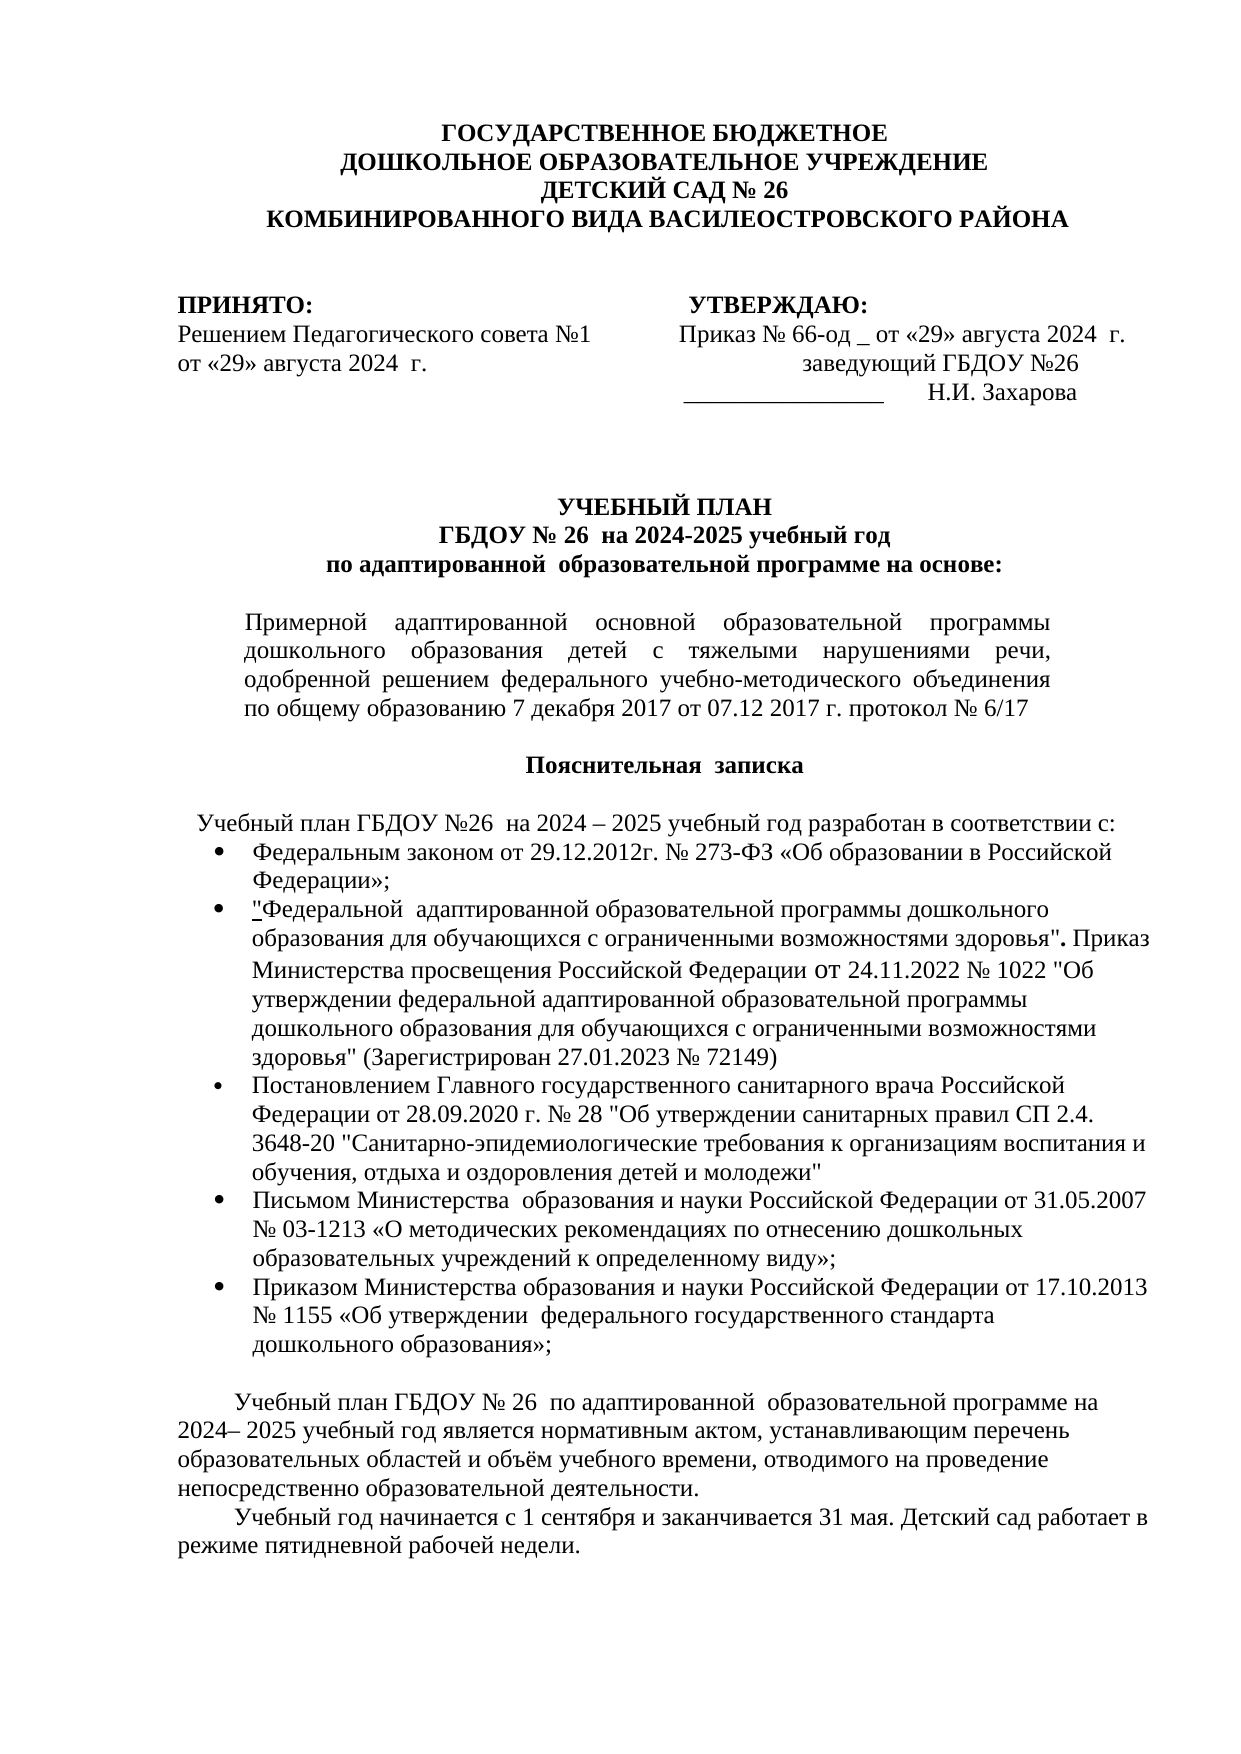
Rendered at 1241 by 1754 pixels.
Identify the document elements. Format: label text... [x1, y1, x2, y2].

text ГОСУДАРСТВЕННОЕ БЮДЖЕТНОЕ [177, 118, 1152, 147]
list "Федеральной адаптированной образовательной программы дошкольного образования для обучающихся с ограниченными возможностями здоровья". Приказ Министерства просвещения Российской Федерации от 24.11.2022 № 1022 "Об утверждении федеральной адаптированной образовательной программы дошкольного образования для обучающихся с ограниченными возможностями здоровья" (Зарегистрирован 27.01.2023 № 72149) [777, 894, 1152, 1071]
text по адаптированной образовательной программе на основе: [177, 549, 1152, 578]
text Учебный план ГБДОУ №26 на 2024 – 2025 учебный год разработан в соответствии с: [177, 808, 1152, 837]
text ДЕТСКИЙ САД № 26 [177, 176, 1152, 204]
text ________________ Н.И. Захарова [177, 377, 1152, 406]
text ПРИНЯТО: УТВЕРЖДАЮ: [177, 291, 1152, 319]
list Постановлением Главного государственного санитарного врача Российской Федерации от 28.09.2020 г. № 28 "Об утверждении санитарных правил СП 2.4. 3648-20 "Санитарно-эпидемиологические требования к организациям воспитания и обучения, отдыха и оздоровления детей и молодежи" [214, 1071, 1152, 1186]
list Федеральным законом от 29.12.2012г. № 273-ФЗ «Об образовании в Российской Федерации»; [215, 837, 1152, 894]
text УЧЕБНЫЙ ПЛАН [177, 492, 1152, 521]
text от «29» августа 2024 г. заведующий ГБДОУ №26 [177, 348, 1152, 377]
text ГБДОУ № 26 на 2024-2025 учебный год [177, 521, 1152, 549]
list "Федеральной адаптированной образовательной программы дошкольного образования для обучающихся с ограниченными возможностями здоровья". Приказ Министерства просвещения Российской Федерации от 24.11.2022 № 1022 "Об утверждении федеральной адаптированной образовательной программы дошкольного образования для обучающихся с ограниченными возможностями здоровья" (Зарегистрирован 27.01.2023 № 72149) [214, 894, 807, 1071]
text Учебный год начинается с 1 сентября и заканчивается 31 мая. Детский сад работает в режиме пятидневной рабочей недели. [177, 1502, 1152, 1559]
text Учебный план ГБДОУ № 26 по адаптированной образовательной программе на 2024– 2025 учебный год является нормативным актом, устанавливающим перечень образовательных областей и объём учебного времени, отводимого на проведение непосредственно образовательной деятельности. [177, 1387, 1152, 1502]
list Приказом Министерства образования и науки Российской Федерации от 17.10.2013 № 1155 «Об утверждении федерального государственного стандарта дошкольного образования»; [215, 1272, 1152, 1358]
text Пояснительная записка [177, 751, 1152, 779]
text Решением Педагогического совета №1 Приказ № 66-од _ от «29» августа 2024 г. [177, 319, 1152, 348]
text КОМБИНИРОВАННОГО ВИДА ВАСИЛЕОСТРОВСКОГО РАЙОНА [177, 204, 1152, 233]
text Примерной адаптированной основной образовательной программы дошкольного образования детей с тяжелыми нарушениями речи, одобренной решением федерального учебно-методического объединения по общему образованию 7 декабря 2017 от 07.12 2017 г. протокол № 6/17 [244, 607, 1051, 722]
text ДОШКОЛЬНОЕ ОБРАЗОВАТЕЛЬНОЕ УЧРЕЖДЕНИЕ [177, 147, 1152, 176]
list Письмом Министерства образования и науки Российской Федерации от 31.05.2007 № 03-1213 «О методических рекомендациях по отнесению дошкольных образовательных учреждений к определенному виду»; [215, 1186, 1152, 1272]
